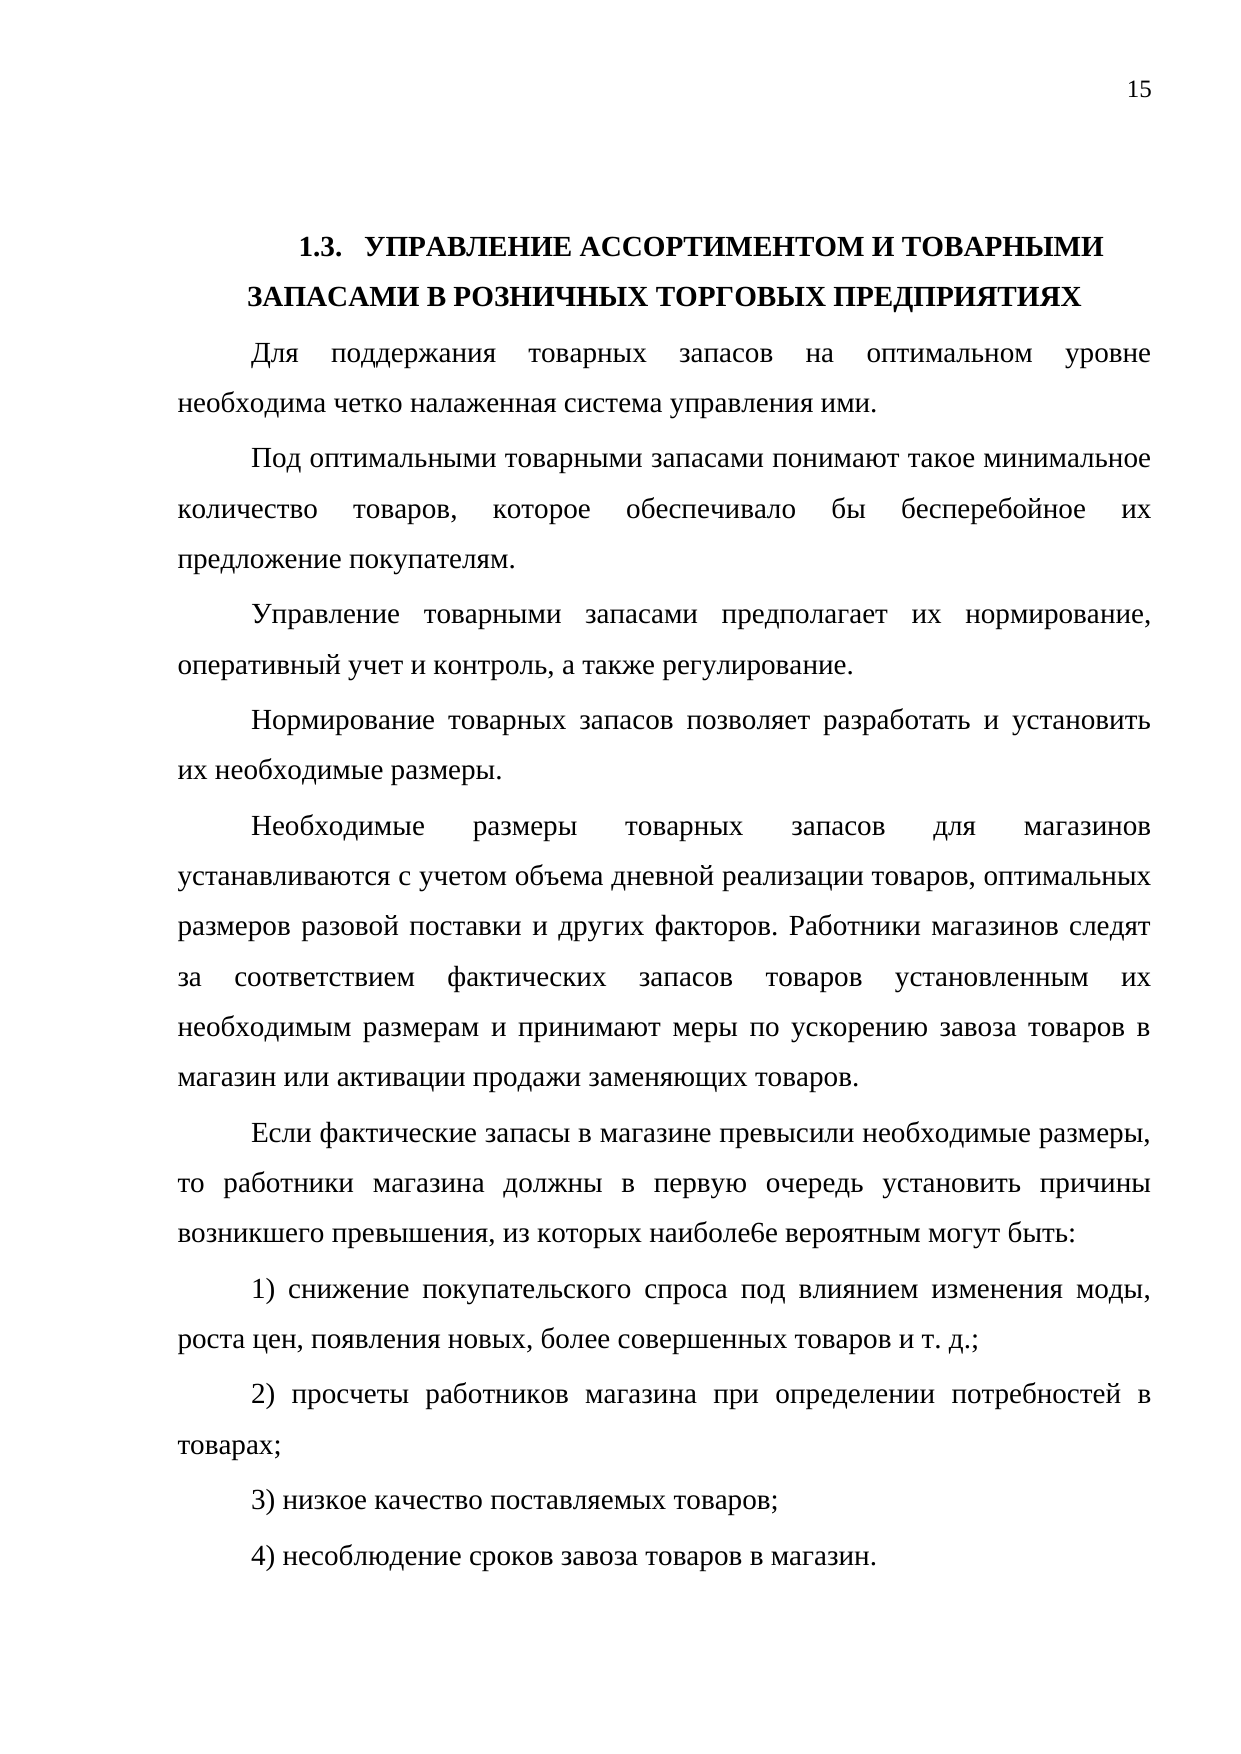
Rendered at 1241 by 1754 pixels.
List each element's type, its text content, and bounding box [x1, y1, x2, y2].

text Необходимые размеры товарных запасов для магазинов устанавливаются с учетом объема дневной реализации товаров, оптимальных размеров разовой поставки и других факторов. Работники магазинов следят за соответствием фактических запасов товаров установленным их необходимым размерам и принимают меры по ускорению завоза товаров в магазин или активации продажи заменяющих товаров. [177, 1029, 1152, 1315]
text Под оптимальными товарными запасами понимают такое минимальное количество товаров, которое обеспечивало бы бесперебойное их предложение покупателям. [177, 662, 1152, 796]
text 1.3. УПРАВЛЕНИЕ АССОРТИМЕНТОМ И ТОВАРНЫМИ ЗАПАСАМИ В РОЗНИЧНЫХ ТОРГОВЫХ ПРЕДПРИЯТИЯХ [177, 451, 1152, 534]
text 1) снижение покупательского спроса под влиянием изменения моды, роста цен, появления новых, более совершенных товаров и т. д.; [177, 1493, 1152, 1576]
text Для поддержания товарных запасов на оптимальном уровне необходима четко налаженная система управления ими. [177, 556, 1152, 640]
text Нормирование товарных запасов позволяет разработать и установить их необходимые размеры. [177, 924, 1152, 1008]
text Если фактические запасы в магазине превысили необходимые размеры, то работники магазина должны в первую очередь установить причины возникшего превышения, из которых наиболе6е вероятным могут быть: [177, 1337, 1152, 1471]
text Управление товарными запасами предполагает их нормирование, оперативный учет и контроль, а также регулирование. [177, 818, 1152, 902]
